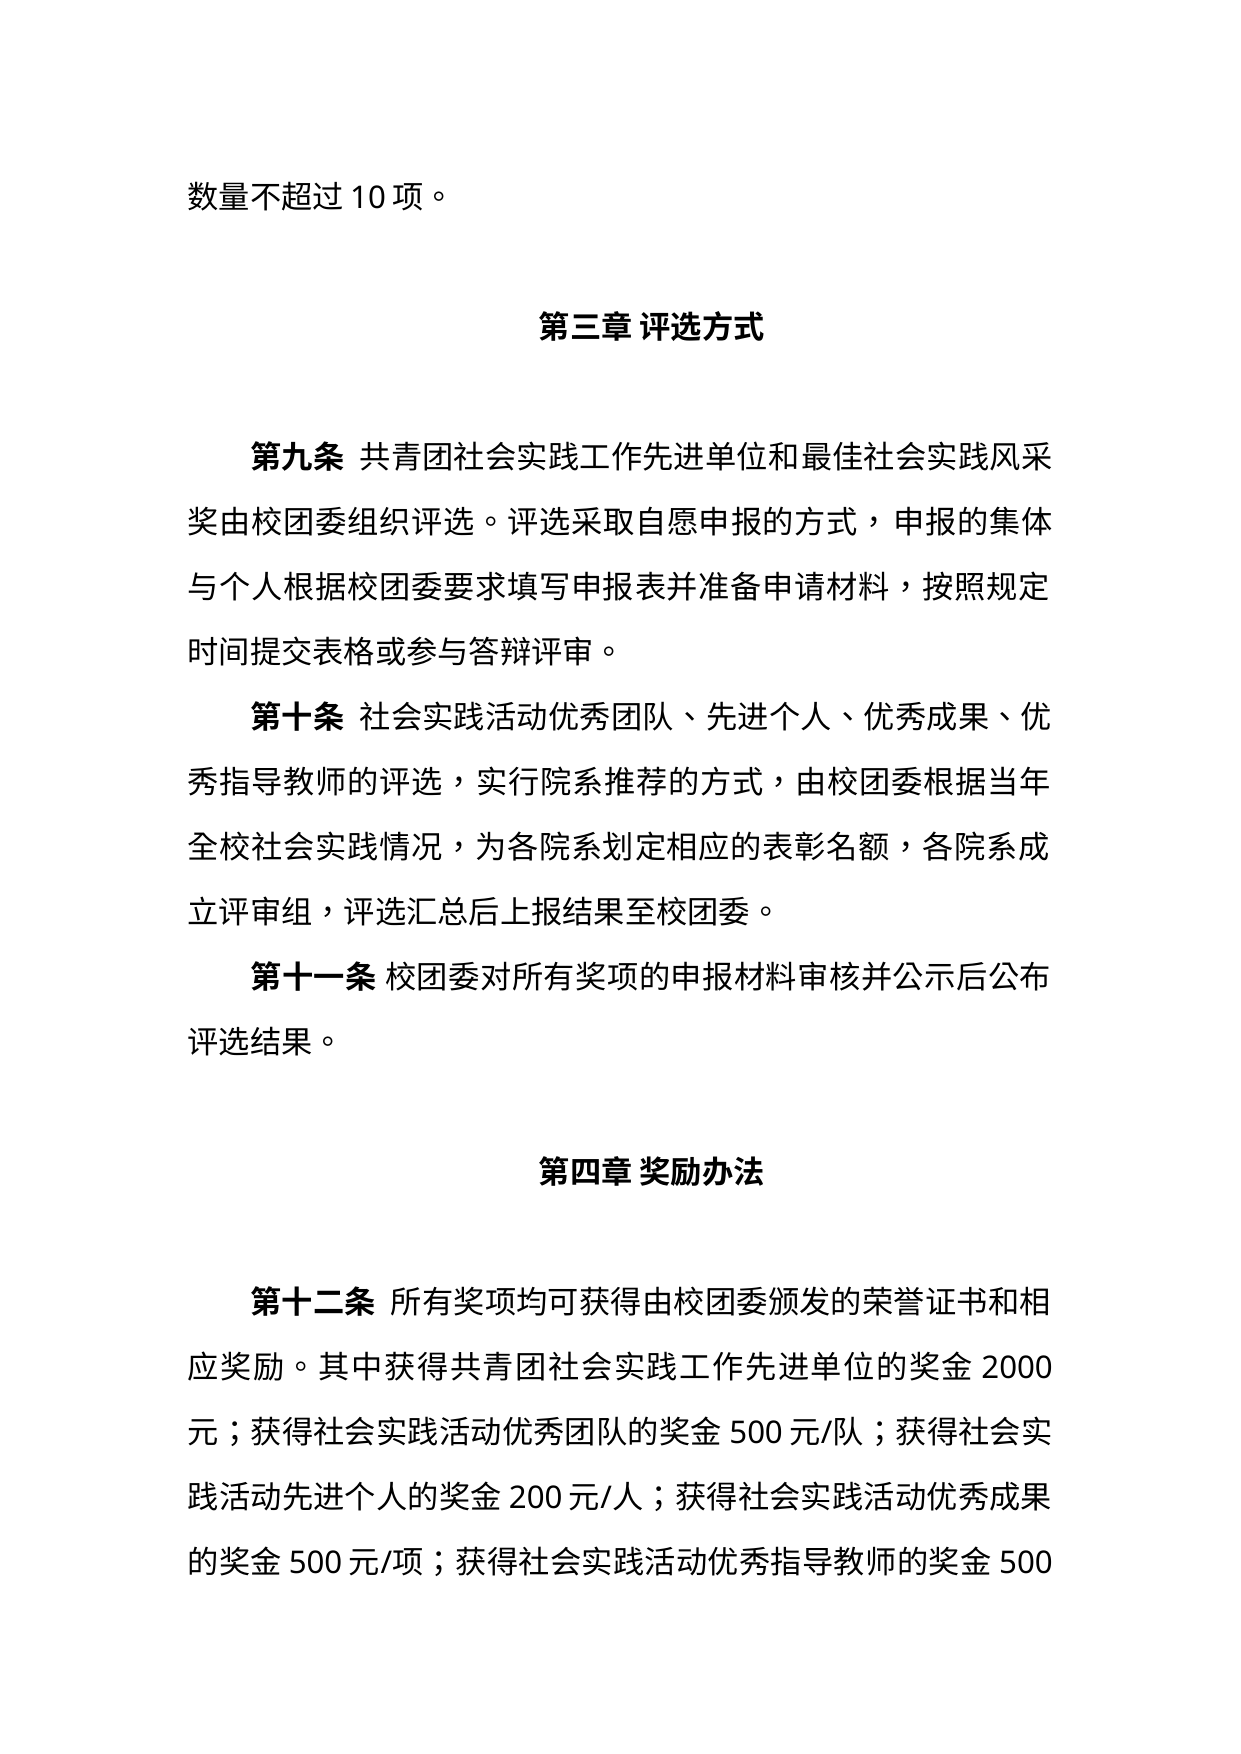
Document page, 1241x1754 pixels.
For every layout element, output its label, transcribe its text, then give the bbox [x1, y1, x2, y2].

text 第十一条 校团委对所有奖项的申报材料审核并公示后公布评选结果。 [187, 942, 1053, 1072]
text 第九条 共青团社会实践工作先进单位和最佳社会实践风采奖由校团委组织评选。评选采取自愿申报的方式，申报的集体与个人根据校团委要求填写申报表并准备申请材料，按照规定时间提交表格或参与答辩评审。 [187, 422, 1053, 682]
text 第四章 奖励办法 [187, 1137, 1053, 1202]
text 第十条 社会实践活动优秀团队、先进个人、优秀成果、优秀指导教师的评选，实行院系推荐的方式，由校团委根据当年全校社会实践情况，为各院系划定相应的表彰名额，各院系成立评审组，评选汇总后上报结果至校团委。 [187, 682, 1053, 942]
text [187, 1267, 1053, 1592]
text 第三章 评选方式 [187, 292, 1053, 357]
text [187, 162, 1053, 227]
